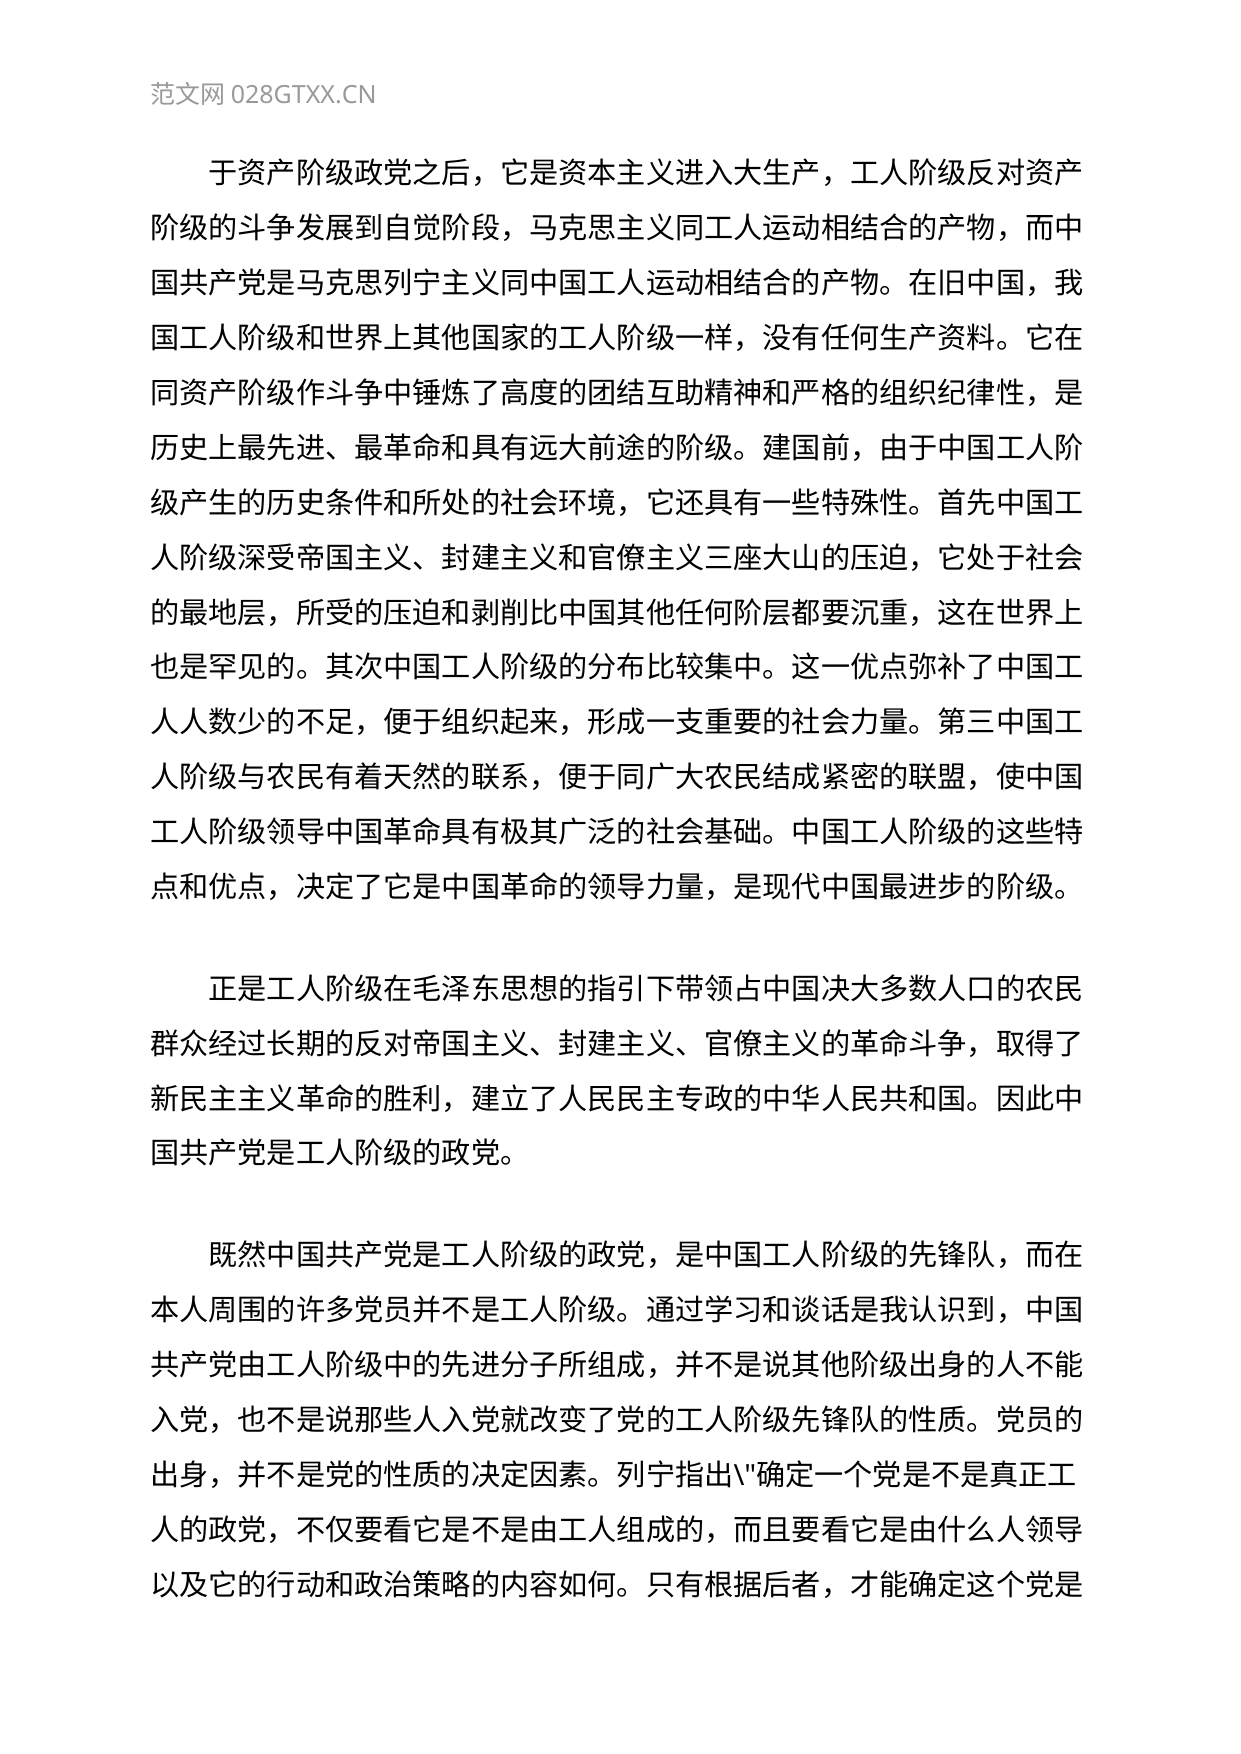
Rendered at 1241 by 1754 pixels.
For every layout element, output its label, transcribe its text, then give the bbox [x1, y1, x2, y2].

text 正是工人阶级在毛泽东思想的指引下带领占中国决大多数人口的农民群众经过长期的反对帝国主义、封建主义、官僚主义的革命斗争，取得了新民主主义革命的胜利，建立了人民民主专政的中华人民共和国。因此中国共产党是工人阶级的政党。 [150, 965, 1090, 1172]
text 于资产阶级政党之后，它是资本主义进入大生产，工人阶级反对资产阶级的斗争发展到自觉阶段，马克思主义同工人运动相结合的产物，而中国共产党是马克思列宁主义同中国工人运动相结合的产物。在旧中国，我国工人阶级和世界上其他国家的工人阶级一样，没有任何生产资料。它在同资产阶级作斗争中锤炼了高度的团结互助精神和严格的组织纪律性，是历史上最先进、最革命和具有远大前途的阶级。建国前，由于中国工人阶级产生的历史条件和所处的社会环境，它还具有一些特殊性。首先中国工人阶级深受帝国主义、封建主义和官僚主义三座大山的压迫，它处于社会的最地层，所受的压迫和剥削比中国其他任何阶层都要沉重，这在世界上也是罕见的。其次中国工人阶级的分布比较集中。这一优点弥补了中国工人人数少的不足，便于组织起来，形成一支重要的社会力量。第三中国工人阶级与农民有着天然的联系，便于同广大农民结成紧密的联盟，使中国工人阶级领导中国革命具有极其广泛的社会基础。中国工人阶级的这些特点和优点，决定了它是中国革命的领导力量，是现代中国最进步的阶级。 [150, 150, 1090, 906]
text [150, 1232, 1090, 1604]
